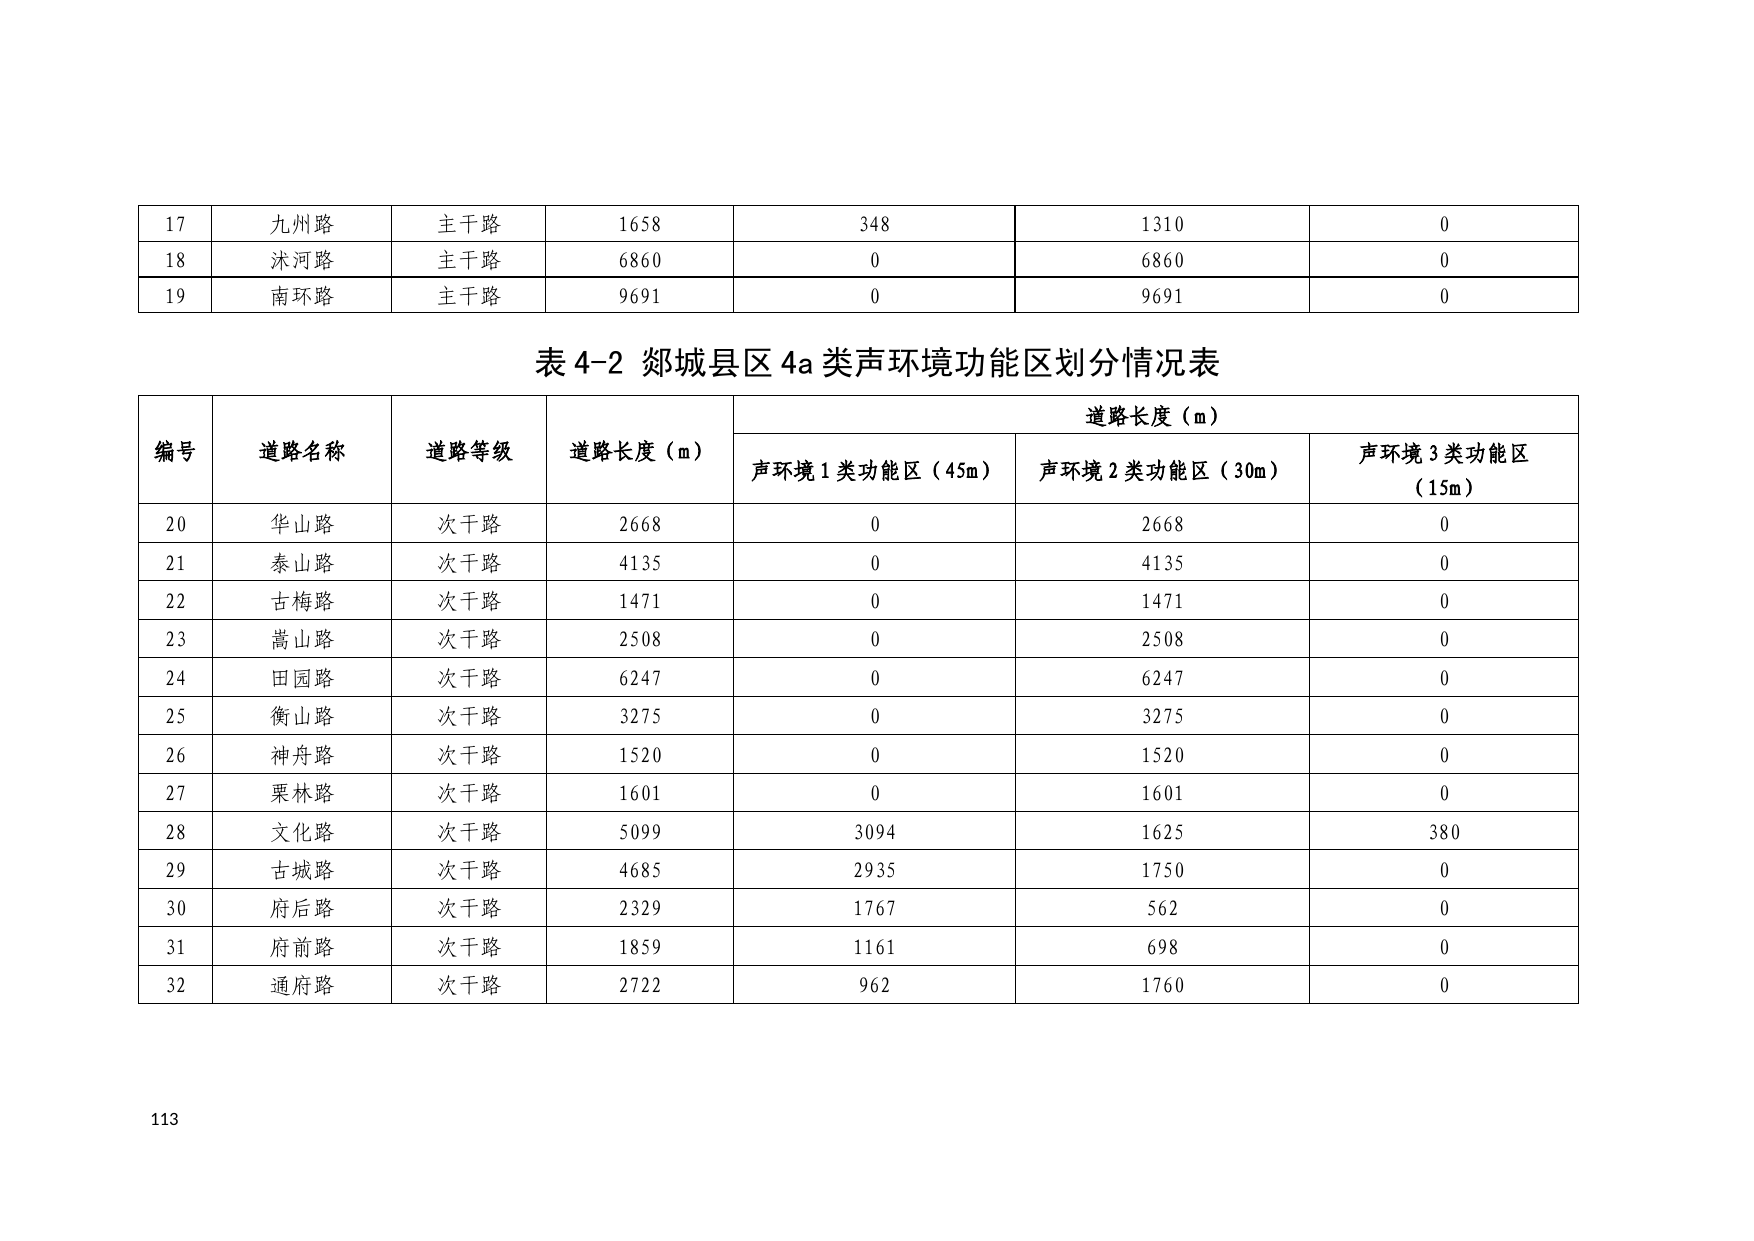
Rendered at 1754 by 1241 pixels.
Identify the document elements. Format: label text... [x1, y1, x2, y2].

table_cell 府后路 [213, 889, 391, 926]
table_cell 962 [734, 966, 1015, 1003]
table_cell 6860 [546, 242, 733, 276]
table_cell 1859 [547, 927, 733, 964]
table_cell 0 [1310, 850, 1578, 888]
table_cell 562 [1016, 889, 1309, 926]
table_cell 2722 [547, 966, 733, 1003]
table_header 道路长度（m） [547, 396, 733, 503]
table_cell 2668 [547, 504, 733, 542]
table_cell 衡山路 [213, 697, 391, 734]
table_cell 九州路 [212, 206, 391, 241]
table_cell 29 [139, 850, 212, 888]
table_cell 0 [734, 581, 1015, 619]
table_cell 嵩山路 [213, 620, 391, 657]
table_cell 0 [1310, 774, 1578, 811]
table_cell 9691 [546, 278, 733, 312]
table_cell 0 [1310, 278, 1578, 312]
table_cell 20 [139, 504, 212, 542]
table_cell 1161 [734, 927, 1015, 964]
table_cell 1658 [546, 206, 733, 241]
table_cell 1750 [1016, 850, 1309, 888]
table_cell 次干路 [392, 812, 546, 849]
table_cell 次干路 [392, 927, 546, 964]
table_cell 神舟路 [213, 735, 391, 772]
table_cell 声环境2类功能区（30m） [1016, 434, 1309, 503]
table_cell 1520 [547, 735, 733, 772]
table_cell 1520 [1016, 735, 1309, 772]
table_cell 1310 [1016, 206, 1309, 241]
table_cell 28 [139, 812, 212, 849]
table_cell 1471 [1016, 581, 1309, 619]
table_cell 0 [1310, 697, 1578, 734]
table_cell 华山路 [213, 504, 391, 542]
table_cell 田园路 [213, 658, 391, 696]
table_cell 0 [1310, 966, 1578, 1003]
table_cell 2508 [1016, 620, 1309, 657]
table_cell 27 [139, 774, 212, 811]
table_header 道路等级 [392, 396, 546, 503]
table_cell 1625 [1016, 812, 1309, 849]
table_cell 9691 [1016, 278, 1309, 312]
table_cell 1767 [734, 889, 1015, 926]
table_cell 3094 [734, 812, 1015, 849]
table_cell 0 [1310, 889, 1578, 926]
table_cell 26 [139, 735, 212, 772]
table_cell 698 [1016, 927, 1309, 964]
table_cell 主干路 [392, 242, 545, 276]
table_cell 次干路 [392, 620, 546, 657]
table_header 编号 [139, 396, 212, 503]
table_cell 21 [139, 543, 212, 580]
table_cell 19 [139, 278, 211, 312]
table_cell 0 [1310, 242, 1578, 276]
table_cell 2668 [1016, 504, 1309, 542]
table_cell 古城路 [213, 850, 391, 888]
table_cell 4135 [547, 543, 733, 580]
table_cell 18 [139, 242, 211, 276]
table_cell 0 [734, 504, 1015, 542]
table_cell 3275 [547, 697, 733, 734]
table_cell 24 [139, 658, 212, 696]
table_cell 2935 [734, 850, 1015, 888]
table_cell 次干路 [392, 850, 546, 888]
table_cell 0 [734, 543, 1015, 580]
table_cell 次干路 [392, 774, 546, 811]
table_cell 0 [1310, 658, 1578, 696]
table_cell 1471 [547, 581, 733, 619]
table_cell 南环路 [212, 278, 391, 312]
table_cell 声环境3类功能区（15m） [1310, 434, 1578, 503]
table_header 道路名称 [213, 396, 391, 503]
table_cell 古梅路 [213, 581, 391, 619]
table_cell 0 [734, 658, 1015, 696]
table_cell 栗林路 [213, 774, 391, 811]
table_cell 通府路 [213, 966, 391, 1003]
table_cell 0 [1310, 620, 1578, 657]
table_cell 0 [1310, 581, 1578, 619]
table_cell 31 [139, 927, 212, 964]
table_cell 6247 [547, 658, 733, 696]
table_cell 次干路 [392, 504, 546, 542]
table_cell 次干路 [392, 581, 546, 619]
table_cell 25 [139, 697, 212, 734]
table_cell 次干路 [392, 735, 546, 772]
table_cell 沭河路 [212, 242, 391, 276]
table_cell 0 [1310, 504, 1578, 542]
table_cell 17 [139, 206, 211, 241]
table_cell 1601 [1016, 774, 1309, 811]
table_cell 0 [734, 774, 1015, 811]
table_cell 5099 [547, 812, 733, 849]
table_cell 6860 [1016, 242, 1309, 276]
table_cell 0 [734, 242, 1014, 276]
table_header 道路长度（m） [734, 396, 1578, 433]
table_cell 0 [1310, 735, 1578, 772]
table_cell 23 [139, 620, 212, 657]
table_cell 1760 [1016, 966, 1309, 1003]
table_cell 0 [734, 735, 1015, 772]
table_cell 2329 [547, 889, 733, 926]
table_cell 0 [1310, 543, 1578, 580]
table_cell 0 [1310, 927, 1578, 964]
text 表4-2 郯城县区4a类声环境功能区划分情况表 [150, 326, 1604, 395]
table_cell 348 [734, 206, 1014, 241]
table_cell 府前路 [213, 927, 391, 964]
table_cell 主干路 [392, 206, 545, 241]
table_cell 主干路 [392, 278, 545, 312]
table_cell 6247 [1016, 658, 1309, 696]
table_cell 次干路 [392, 697, 546, 734]
table_cell 2508 [547, 620, 733, 657]
table_cell 0 [734, 697, 1015, 734]
table_cell 次干路 [392, 658, 546, 696]
table_cell 0 [734, 620, 1015, 657]
table_cell 声环境1类功能区（45m） [734, 434, 1015, 503]
table_cell 22 [139, 581, 212, 619]
table_cell 次干路 [392, 966, 546, 1003]
table_cell 0 [1310, 206, 1578, 241]
table_cell 3275 [1016, 697, 1309, 734]
table_cell 32 [139, 966, 212, 1003]
table_cell 1601 [547, 774, 733, 811]
table_cell 泰山路 [213, 543, 391, 580]
table_cell 文化路 [213, 812, 391, 849]
table_cell 次干路 [392, 889, 546, 926]
table_cell 0 [734, 278, 1014, 312]
table_cell 380 [1310, 812, 1578, 849]
table_cell 30 [139, 889, 212, 926]
table_cell 4685 [547, 850, 733, 888]
table_cell 4135 [1016, 543, 1309, 580]
table_cell 次干路 [392, 543, 546, 580]
